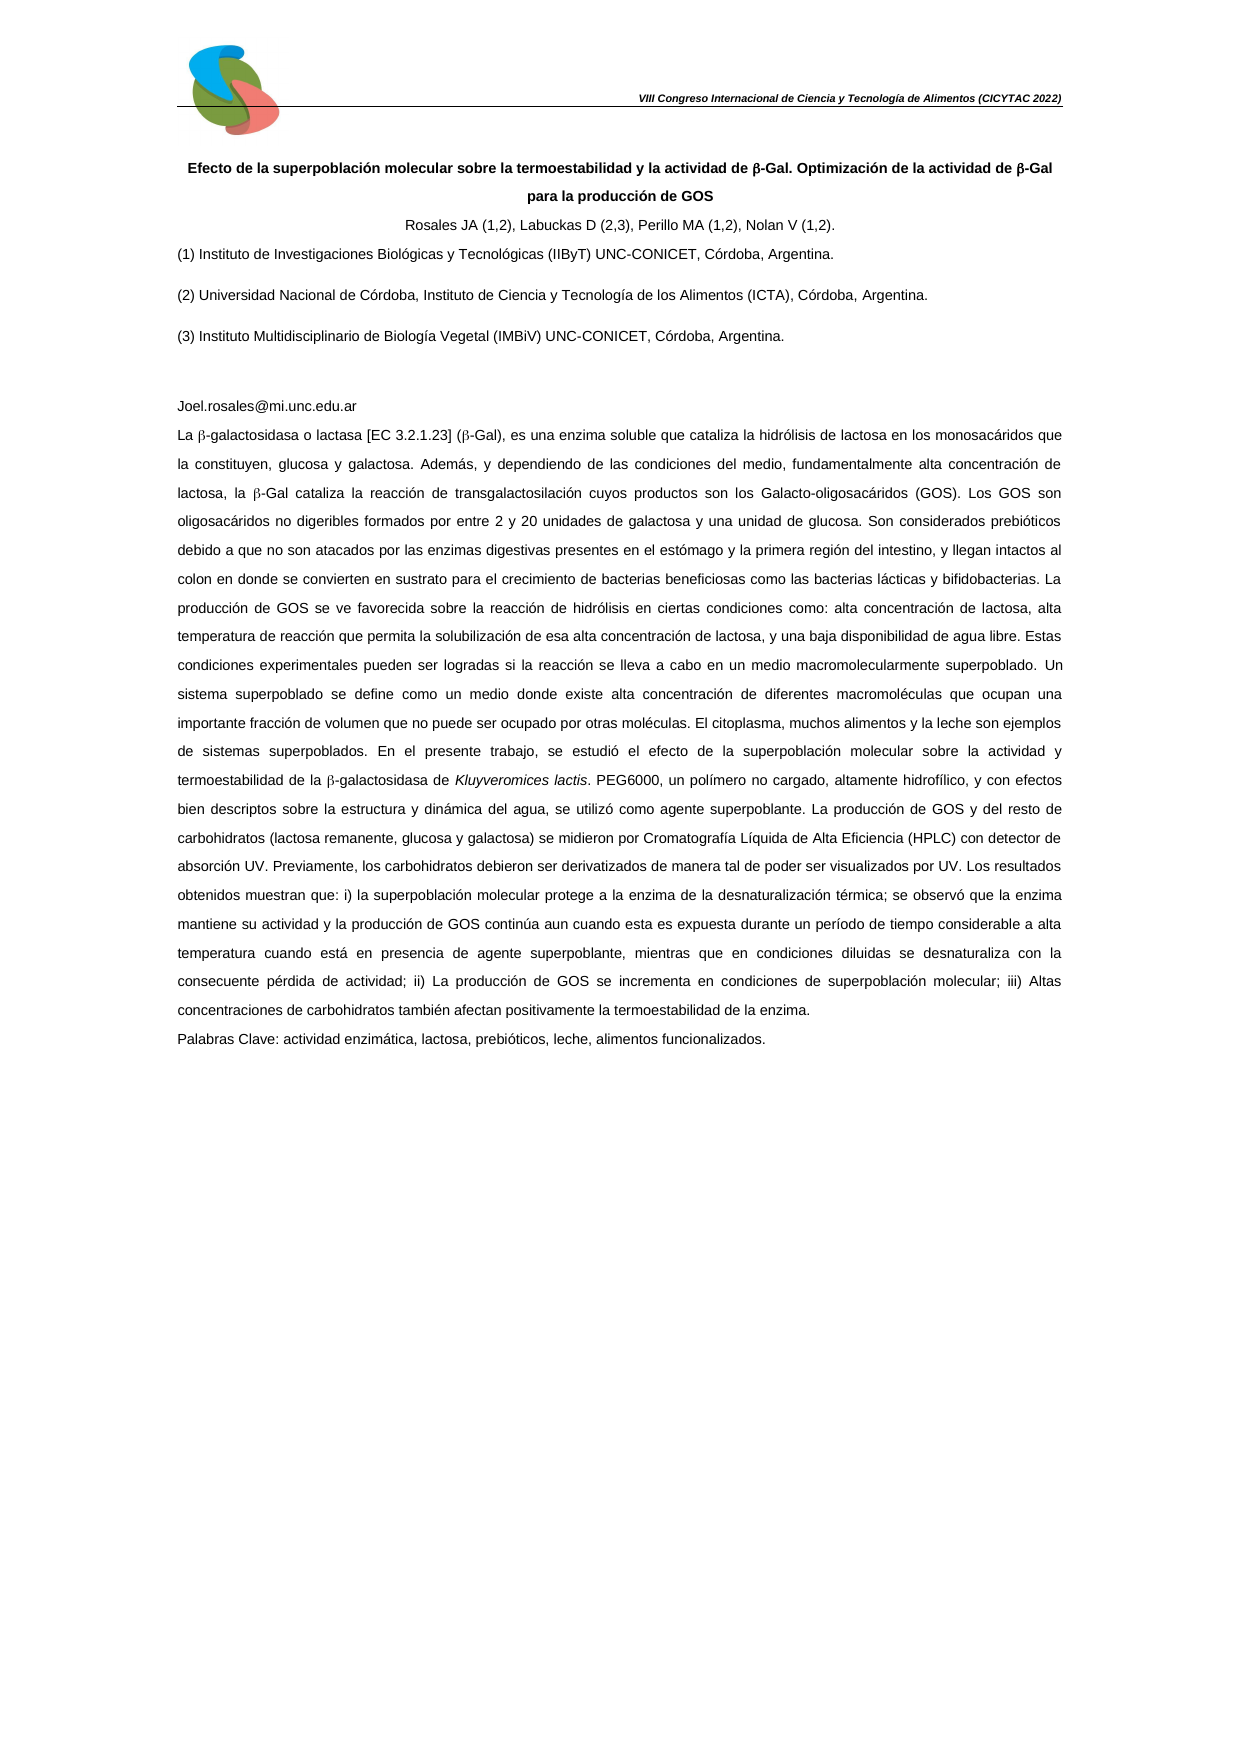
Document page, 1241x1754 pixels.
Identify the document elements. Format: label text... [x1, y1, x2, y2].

text Efecto de la superpoblación molecular sobre la termoestabilidad y la actividad de -Gal. Optimización de la actividad de -Gal para la producción de GOS [177, 147, 1063, 205]
text Palabras Clave: actividad enzimática, lactosa, prebióticos, leche, alimentos funcionalizados. [177, 1019, 1063, 1047]
picture [178, 107, 289, 146]
text Rosales JA (1,2), Labuckas D (2,3), Perillo MA (1,2), Nolan V (1,2). [177, 205, 1063, 234]
picture [178, 37, 289, 106]
text (1) Instituto de Investigaciones Biológicas y Tecnológicas (IIByT) UNC-CONICET, Córdoba, Argentina. [177, 234, 1063, 262]
text (3) Instituto Multidisciplinario de Biología Vegetal (IMBiV) UNC-CONICET, Córdoba, Argentina. [177, 316, 1063, 345]
text (2) Universidad Nacional de Córdoba, Instituto de Ciencia y Tecnología de los Alimentos (ICTA), Córdoba, Argentina. [177, 275, 1063, 304]
text Joel.rosales@mi.unc.edu.ar [177, 386, 1063, 415]
text La -galactosidasa o lactasa [EC 3.2.1.23] (-Gal), es una enzima soluble que cataliza la hidrólisis de lactosa en los monosacáridos que la constituyen, glucosa y galactosa. Además, y dependiendo de las condiciones del medio, fundamentalmente alta concentración de lactosa, la -Gal cataliza la reacción de transgalactosilación cuyos productos son los Galacto-oligosacáridos (GOS). Los GOS son oligosacáridos no digeribles formados por entre 2 y 20 unidades de galactosa y una unidad de glucosa. Son considerados prebióticos debido a que no son atacados por las enzimas digestivas presentes en el estómago y la primera región del intestino, y llegan intactos al colon en donde se convierten en sustrato para el crecimiento de bacterias beneficiosas como las bacterias lácticas y bifidobacterias. La producción de GOS se ve favorecida sobre la reacción de hidrólisis en ciertas condiciones como: alta concentración de lactosa, alta temperatura de reacción que permita la solubilización de esa alta concentración de lactosa, y una baja disponibilidad de agua libre. Estas condiciones experimentales pueden ser logradas si la reacción se lleva a cabo en un medio macromolecularmente superpoblado. Un sistema superpoblado se define como un medio donde existe alta concentración de diferentes macromoléculas que ocupan una importante fracción de volumen que no puede ser ocupado por otras moléculas. El citoplasma, muchos alimentos y la leche son ejemplos de sistemas superpoblados. En el presente trabajo, se estudió el efecto de la superpoblación molecular sobre la actividad y termoestabilidad de la -galactosidasa de Kluyveromices lactis. PEG6000, un polímero no cargado, altamente hidrofílico, y con efectos bien descriptos sobre la estructura y dinámica del agua, se utilizó como agente superpoblante. La producción de GOS y del resto de carbohidratos (lactosa remanente, glucosa y galactosa) se midieron por Cromatografía Líquida de Alta Eficiencia (HPLC) con detector de absorción UV. Previamente, los carbohidratos debieron ser derivatizados de manera tal de poder ser visualizados por UV. Los resultados obtenidos muestran que: i) la superpoblación molecular protege a la enzima de la desnaturalización térmica; se observó que la enzima mantiene su actividad y la producción de GOS continúa aun cuando esta es expuesta durante un período de tiempo considerable a alta temperatura cuando está en presencia de agente superpoblante, mientras que en condiciones diluidas se desnaturaliza con la consecuente pérdida de actividad; ii) La producción de GOS se incrementa en condiciones de superpoblación molecular; iii) Altas concentraciones de carbohidratos también afectan positivamente la termoestabilidad de la enzima. [177, 415, 1063, 1019]
